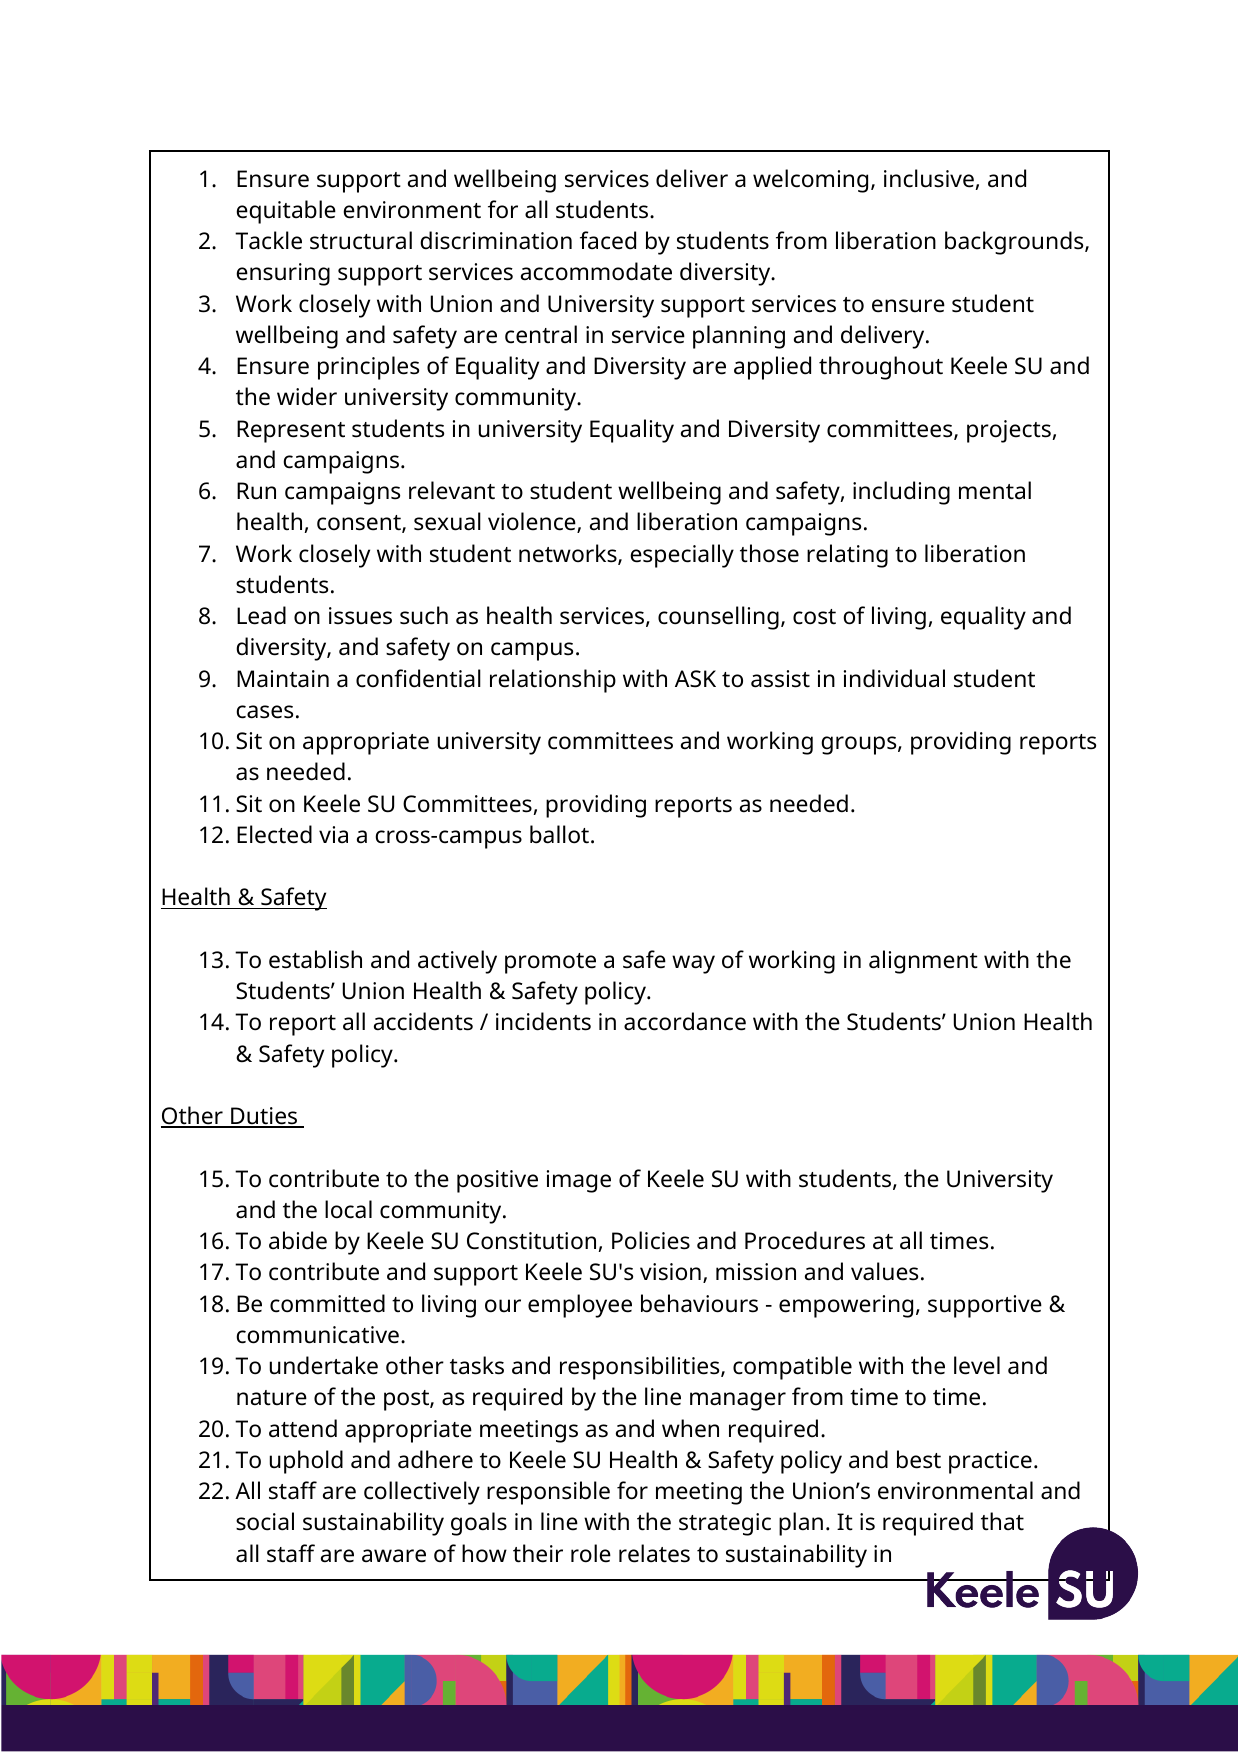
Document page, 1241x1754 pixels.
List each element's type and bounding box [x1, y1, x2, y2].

picture [0, 1521, 1238, 1751]
table_cell [151, 152, 1108, 1579]
